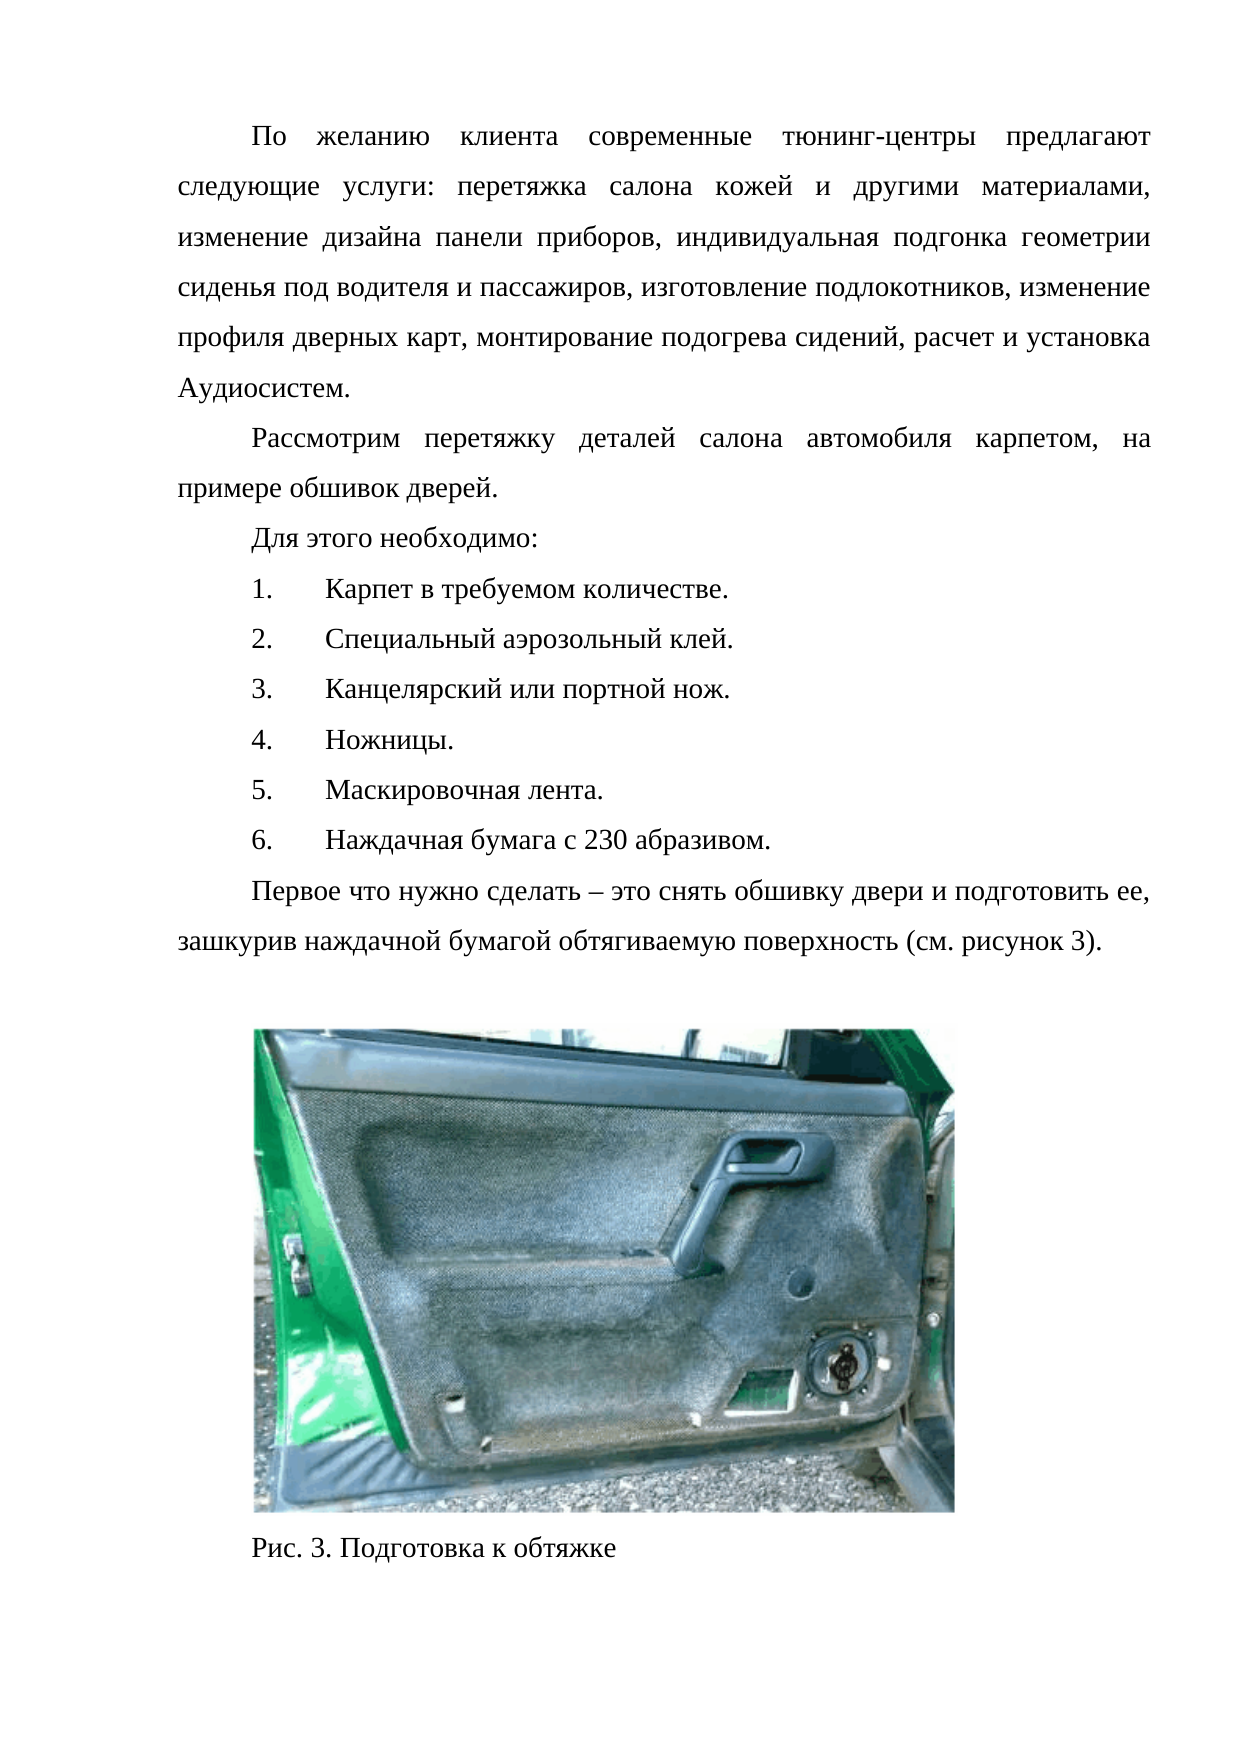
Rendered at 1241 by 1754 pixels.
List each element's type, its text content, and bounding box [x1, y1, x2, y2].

list Карпет в требуемом количестве. [177, 571, 1152, 604]
list Специальный аэрозольный клей. [177, 621, 1152, 655]
list По желанию клиента современные тюнинг-центры предлагают следующие услуги: перетяжка салона кожей и другими материалами, изменение дизайна панели приборов, индивидуальная подгонка геометрии сиденья под водителя и пассажиров, изготовление подлокотников, изменение профиля дверных карт, монтирование подогрева сидений, расчет и установка Аудиосистем. [177, 118, 1152, 403]
list Канцелярский или портной нож. [177, 672, 1152, 705]
list Для этого необходимо: [177, 521, 1152, 554]
list Первое что нужно сделать – это снять обшивку двери и подготовить ее, зашкурив наждачной бумагой обтягиваемую поверхность (см. рисунок 3). [177, 873, 1152, 957]
picture [251, 1023, 958, 1516]
list Маскировочная лента. [177, 772, 1152, 806]
list Ножницы. [177, 722, 1152, 755]
list Рис. 3. Подготовка к обтяжке [177, 1530, 1152, 1563]
list Наждачная бумага с 230 абразивом. [177, 822, 1152, 856]
list Рассмотрим перетяжку деталей салона автомобиля карпетом, на примере обшивок дверей. [177, 420, 1152, 504]
